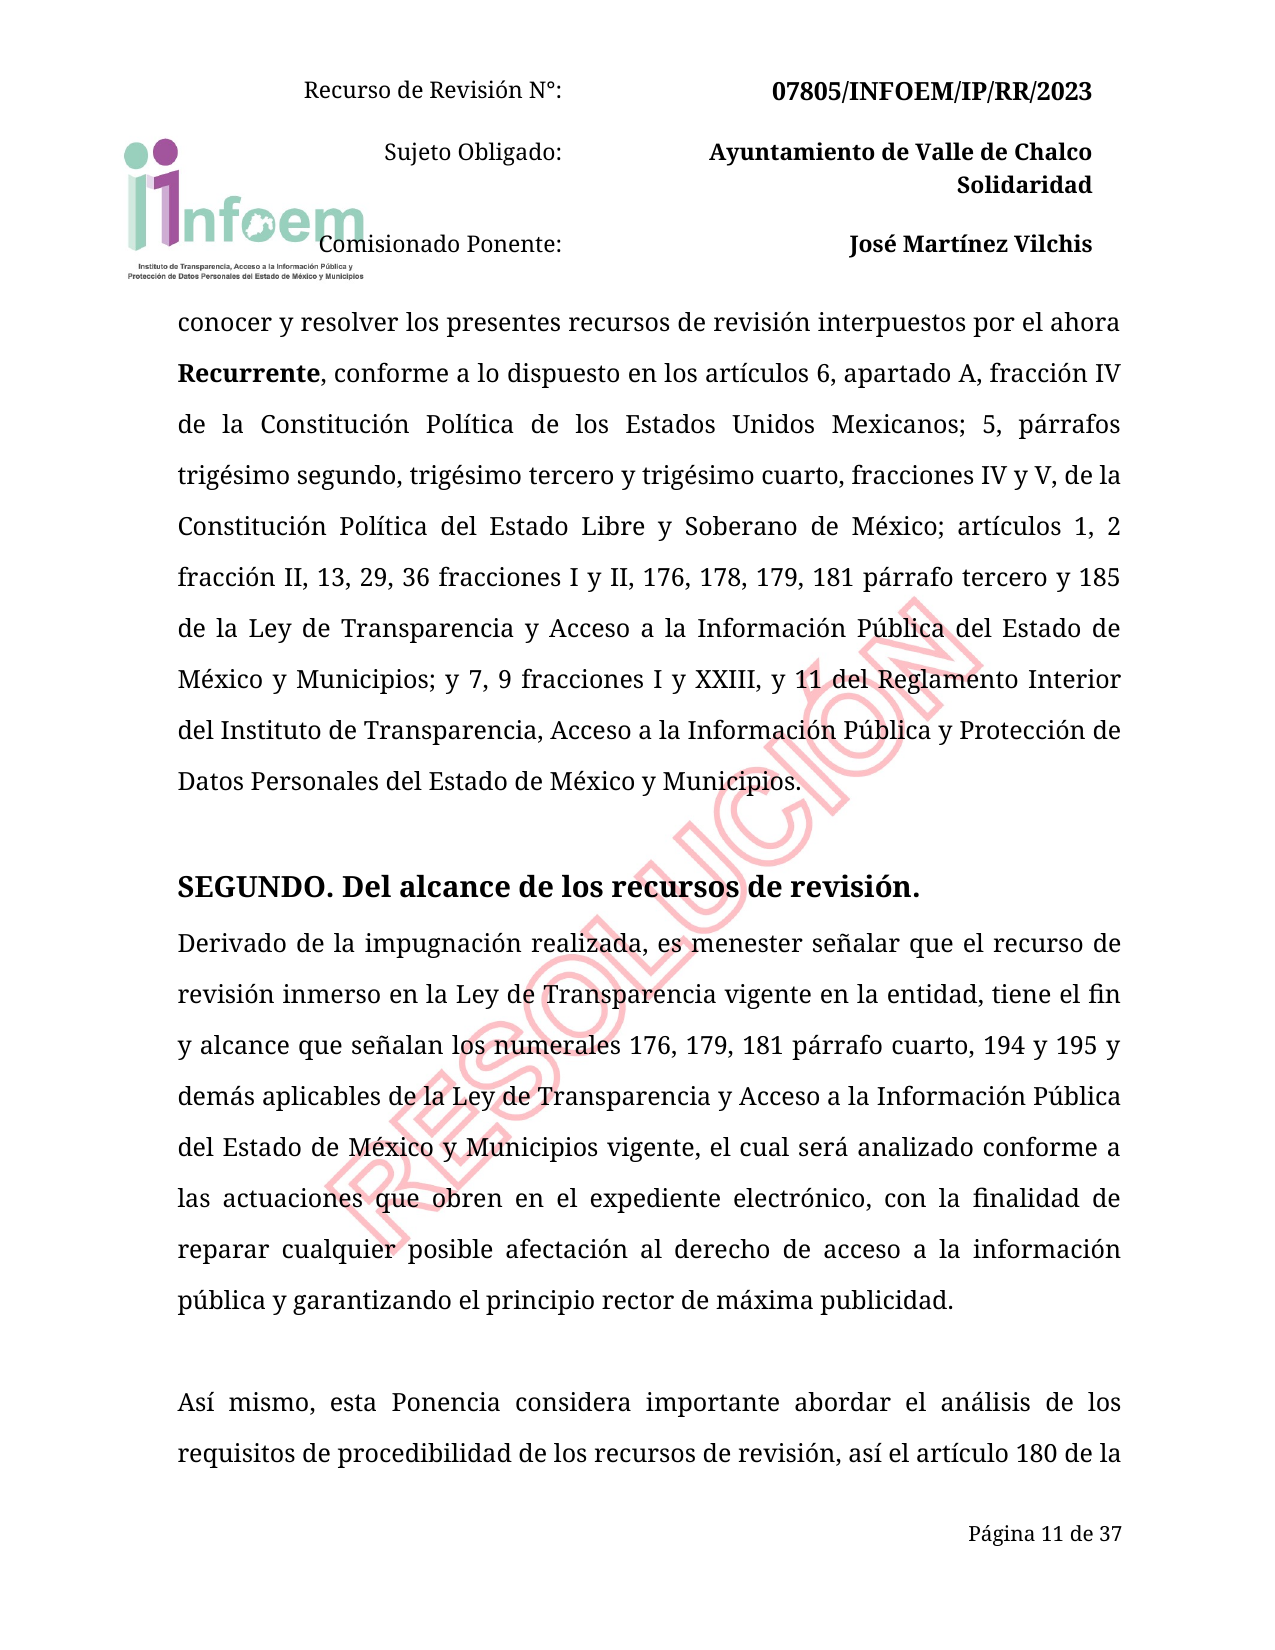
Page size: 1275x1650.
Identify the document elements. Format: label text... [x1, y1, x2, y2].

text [177, 304, 1122, 798]
picture [5, 78, 1270, 1650]
text Derivado de la impugnación realizada, es menester señalar que el recurso de revisión inmerso en la Ley de Transparencia vigente en la entidad, tiene el fin y alcance que señalan los numerales 176, 179, 181 párrafo cuarto, 194 y 195 y demás aplicables de la Ley de Transparencia y Acceso a la Información Pública del Estado de México y Municipios vigente, el cual será analizado conforme a las actuaciones que obren en el expediente electrónico, con la finalidad de reparar cualquier posible afectación al derecho de acceso a la información pública y garantizando el principio rector de máxima publicidad. [177, 926, 1122, 1317]
text SEGUNDO. Del alcance de los recursos de revisión. [177, 866, 1122, 906]
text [177, 1385, 1122, 1470]
